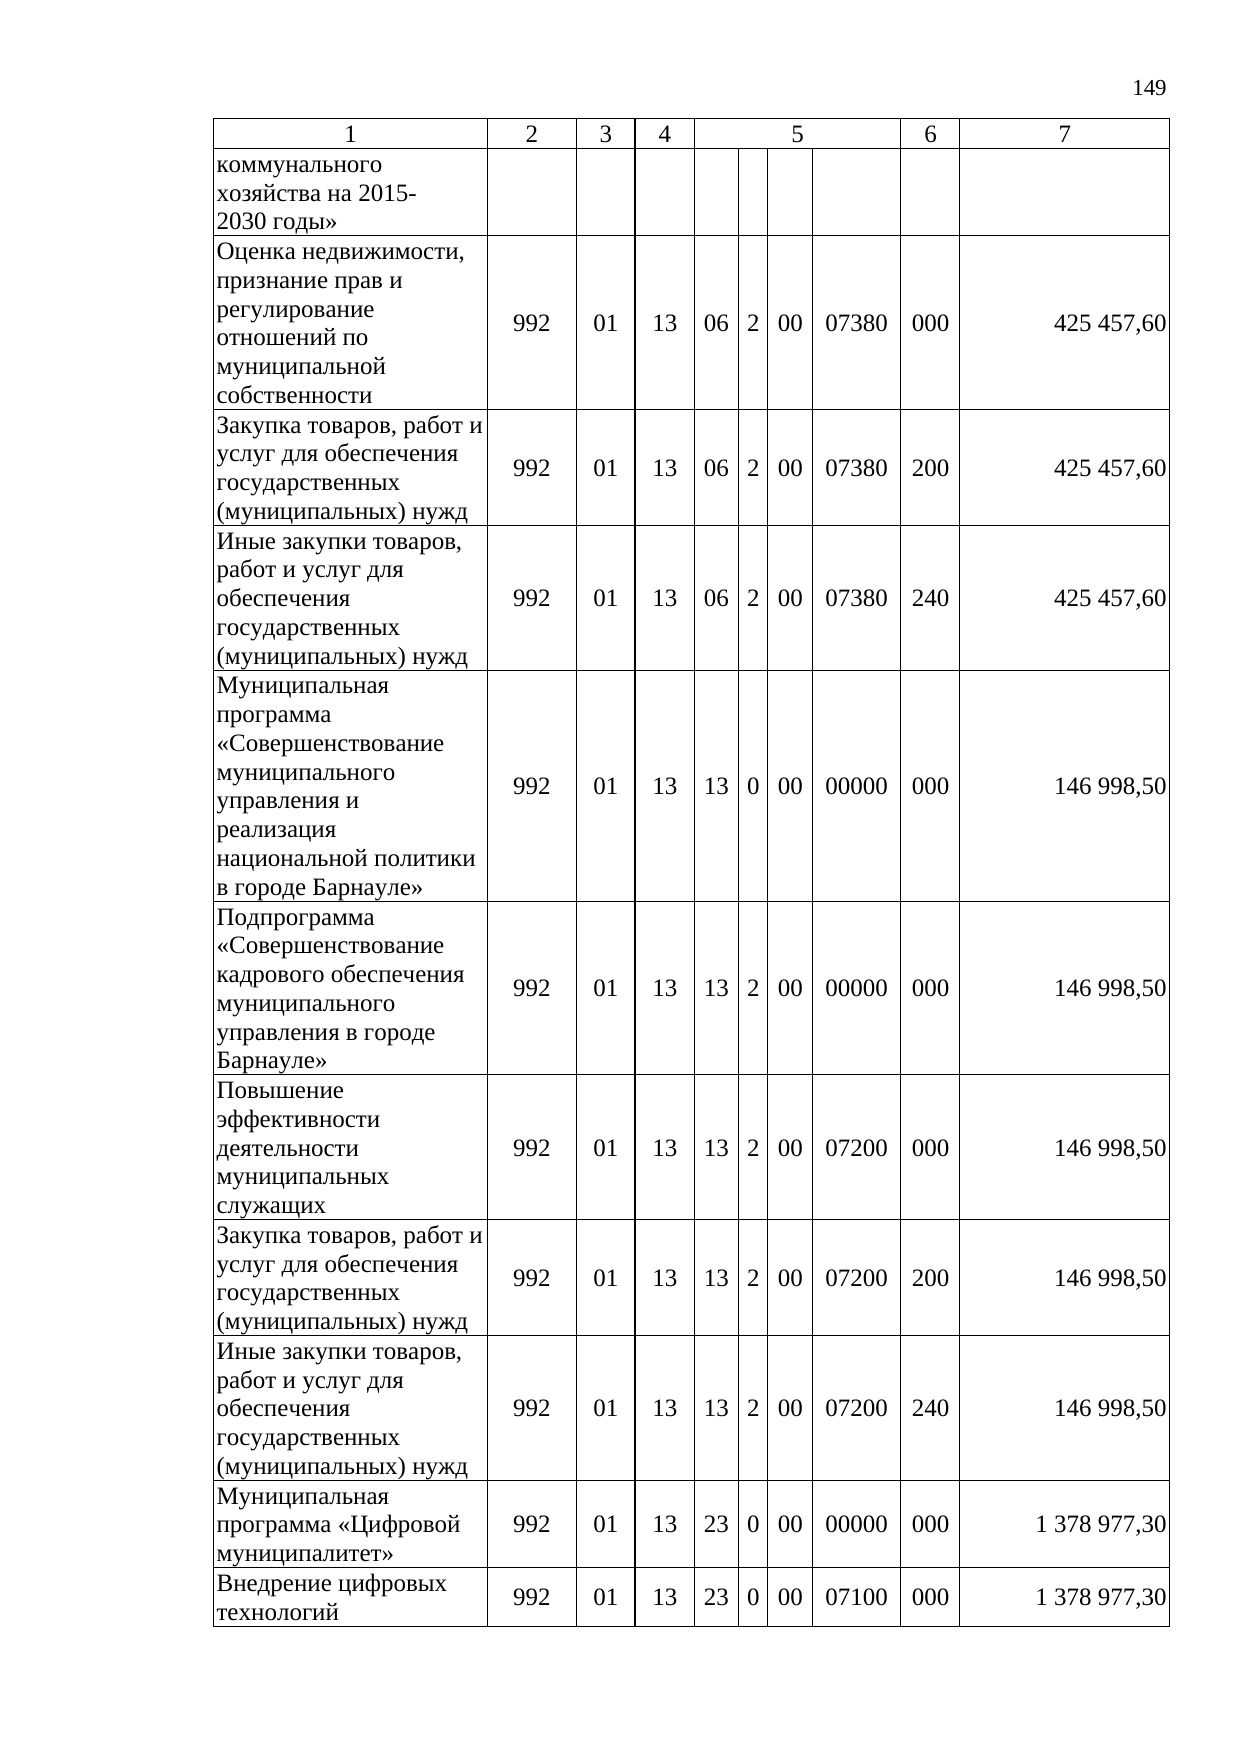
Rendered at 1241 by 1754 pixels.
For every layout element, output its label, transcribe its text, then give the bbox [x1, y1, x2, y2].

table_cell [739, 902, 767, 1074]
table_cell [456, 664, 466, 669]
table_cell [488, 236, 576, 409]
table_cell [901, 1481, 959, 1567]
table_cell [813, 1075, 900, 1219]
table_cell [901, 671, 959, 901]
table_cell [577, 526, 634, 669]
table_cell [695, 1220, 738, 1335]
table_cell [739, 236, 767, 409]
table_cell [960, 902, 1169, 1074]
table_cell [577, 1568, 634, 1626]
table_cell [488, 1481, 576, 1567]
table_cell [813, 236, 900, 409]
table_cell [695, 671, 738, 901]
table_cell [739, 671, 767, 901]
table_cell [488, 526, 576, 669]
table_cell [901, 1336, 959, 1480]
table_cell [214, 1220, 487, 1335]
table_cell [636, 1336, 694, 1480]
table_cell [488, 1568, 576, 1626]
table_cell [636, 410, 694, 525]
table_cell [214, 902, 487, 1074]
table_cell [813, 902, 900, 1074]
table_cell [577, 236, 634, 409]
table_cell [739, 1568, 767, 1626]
table_header 1 [214, 119, 487, 148]
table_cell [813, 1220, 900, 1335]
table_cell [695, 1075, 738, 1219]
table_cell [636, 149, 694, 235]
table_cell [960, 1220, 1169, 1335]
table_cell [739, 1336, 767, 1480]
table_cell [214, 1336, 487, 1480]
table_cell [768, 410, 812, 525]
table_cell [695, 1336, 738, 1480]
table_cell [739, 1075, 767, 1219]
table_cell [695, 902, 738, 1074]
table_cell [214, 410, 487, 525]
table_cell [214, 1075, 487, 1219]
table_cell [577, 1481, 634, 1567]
table_header 5 [695, 119, 900, 148]
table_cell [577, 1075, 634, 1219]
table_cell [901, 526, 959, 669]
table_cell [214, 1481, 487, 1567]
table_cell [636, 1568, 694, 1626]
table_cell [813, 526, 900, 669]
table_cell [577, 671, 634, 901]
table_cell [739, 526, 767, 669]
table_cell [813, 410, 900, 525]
table_header 3 [577, 119, 634, 148]
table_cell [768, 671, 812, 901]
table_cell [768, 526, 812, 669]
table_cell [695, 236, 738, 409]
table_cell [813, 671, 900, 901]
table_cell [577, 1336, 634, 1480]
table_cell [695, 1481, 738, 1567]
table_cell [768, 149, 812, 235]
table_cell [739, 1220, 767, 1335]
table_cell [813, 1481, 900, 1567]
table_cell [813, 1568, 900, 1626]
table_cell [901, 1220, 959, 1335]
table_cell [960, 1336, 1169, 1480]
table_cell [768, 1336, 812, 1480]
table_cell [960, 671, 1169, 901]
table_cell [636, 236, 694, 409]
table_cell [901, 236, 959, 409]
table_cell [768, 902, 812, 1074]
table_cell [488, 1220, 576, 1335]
table_header 2 [488, 119, 576, 148]
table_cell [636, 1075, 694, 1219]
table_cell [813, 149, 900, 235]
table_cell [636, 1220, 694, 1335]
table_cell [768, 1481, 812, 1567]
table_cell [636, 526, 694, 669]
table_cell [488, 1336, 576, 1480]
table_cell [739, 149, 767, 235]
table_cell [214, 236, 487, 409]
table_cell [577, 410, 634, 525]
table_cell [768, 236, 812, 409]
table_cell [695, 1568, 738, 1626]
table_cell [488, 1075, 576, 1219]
table_header 6 [901, 119, 959, 148]
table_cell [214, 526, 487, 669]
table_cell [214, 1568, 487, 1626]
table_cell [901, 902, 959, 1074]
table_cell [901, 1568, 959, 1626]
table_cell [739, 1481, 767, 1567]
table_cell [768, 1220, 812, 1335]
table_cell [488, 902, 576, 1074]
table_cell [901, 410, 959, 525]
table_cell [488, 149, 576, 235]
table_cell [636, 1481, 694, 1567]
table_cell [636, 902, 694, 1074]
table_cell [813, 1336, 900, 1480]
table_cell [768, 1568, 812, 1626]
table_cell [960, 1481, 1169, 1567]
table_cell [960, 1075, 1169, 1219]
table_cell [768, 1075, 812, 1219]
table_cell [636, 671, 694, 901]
table_header 4 [636, 119, 694, 148]
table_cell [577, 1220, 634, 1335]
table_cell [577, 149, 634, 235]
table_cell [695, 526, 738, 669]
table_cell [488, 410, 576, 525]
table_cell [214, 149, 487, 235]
table_header 7 [960, 119, 1169, 148]
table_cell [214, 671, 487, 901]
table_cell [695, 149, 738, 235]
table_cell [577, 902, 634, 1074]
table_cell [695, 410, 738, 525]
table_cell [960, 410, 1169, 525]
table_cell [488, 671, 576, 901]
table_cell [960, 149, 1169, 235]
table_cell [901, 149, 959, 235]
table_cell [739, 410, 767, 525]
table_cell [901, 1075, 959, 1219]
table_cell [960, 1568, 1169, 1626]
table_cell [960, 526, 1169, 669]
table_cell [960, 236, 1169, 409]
